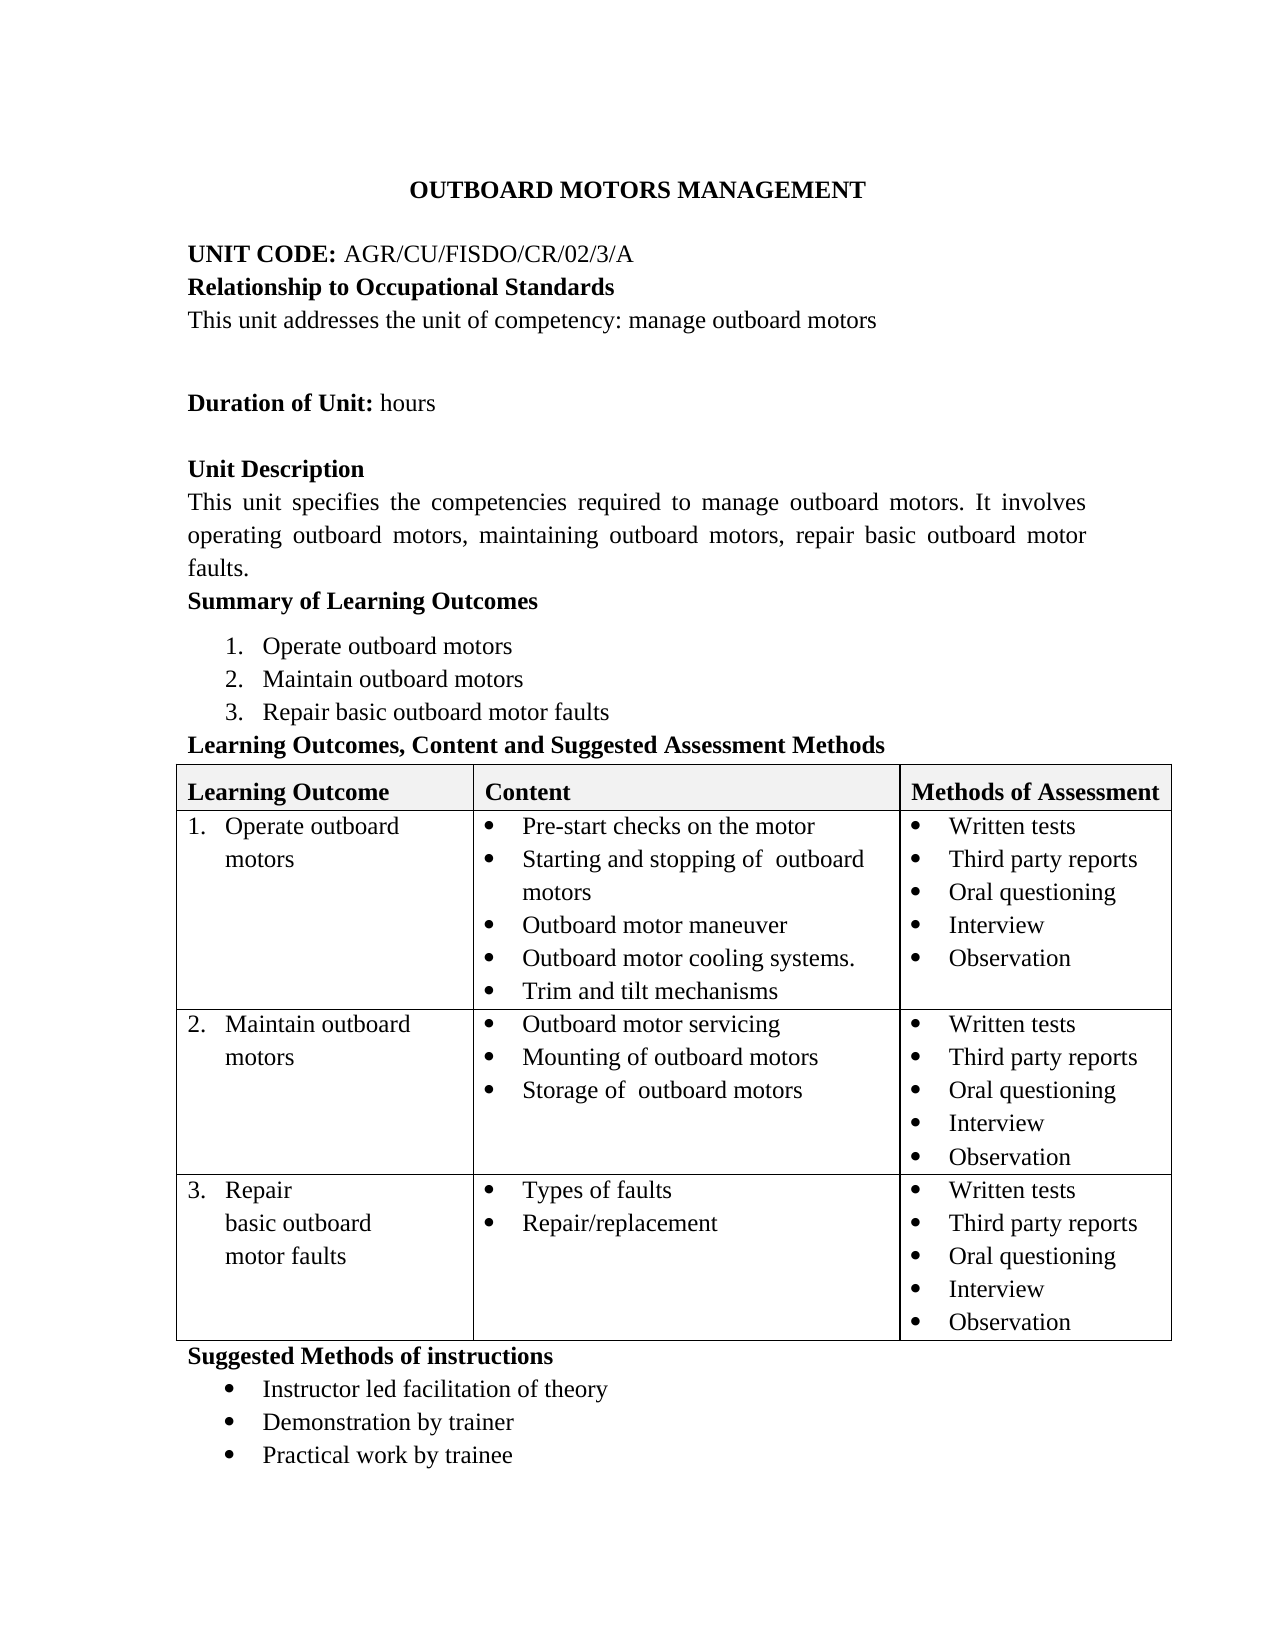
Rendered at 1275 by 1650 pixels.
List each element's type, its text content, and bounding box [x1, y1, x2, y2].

table_cell Repair basic outboard motor faults [177, 1175, 473, 1340]
list Instructor led facilitation of theory [225, 1374, 1087, 1403]
table_cell Pre-start checks on the motor Starting and stopping of outboard motors Outboard motor maneuver Outboard motor cooling systems. Trim and tilt mechanisms [474, 811, 899, 1008]
list Demonstration by trainer [225, 1407, 1087, 1436]
text Relationship to Occupational Standards [187, 272, 1087, 301]
table_cell Written tests Third party reports Oral questioning Interview Observation [901, 1175, 1171, 1340]
table_header Learning Outcome [177, 765, 473, 810]
text Duration of Unit: hours [187, 388, 1087, 417]
table_cell Operate outboard motors [177, 811, 473, 1008]
text Learning Outcomes, Content and Suggested Assessment Methods [187, 731, 1087, 759]
text Summary of Learning Outcomes [187, 586, 1087, 615]
table_cell Maintain outboard motors [177, 1010, 473, 1174]
text This unit addresses the unit of competency: manage outboard motors [187, 305, 1087, 334]
table_cell Written tests Third party reports Oral questioning Interview Observation [901, 1010, 1171, 1174]
list Maintain outboard motors [225, 664, 1087, 693]
list Repair basic outboard motor faults [225, 697, 1087, 726]
list Operate outboard motors [225, 631, 1087, 660]
text This unit specifies the competencies required to manage outboard motors. It involves operating outboard motors, maintaining outboard motors, repair basic outboard motor faults. [187, 487, 1087, 582]
text Suggested Methods of instructions [187, 1341, 1087, 1370]
list Practical work by trainee [225, 1440, 1087, 1469]
table_header Content [474, 765, 899, 810]
table_header Methods of Assessment [901, 765, 1171, 810]
text UNIT CODE: AGR/CU/FISDO/CR/02/3/A [187, 239, 1087, 268]
table_cell Outboard motor servicing Mounting of outboard motors Storage of outboard motors [474, 1010, 899, 1174]
table_cell Written tests Third party reports Oral questioning Interview Observation [901, 811, 1171, 1008]
table_cell Types of faults Repair/replacement [474, 1175, 899, 1340]
subtitle OUTBOARD MOTORS MANAGEMENT [187, 175, 1087, 204]
text Unit Description [187, 454, 1087, 483]
